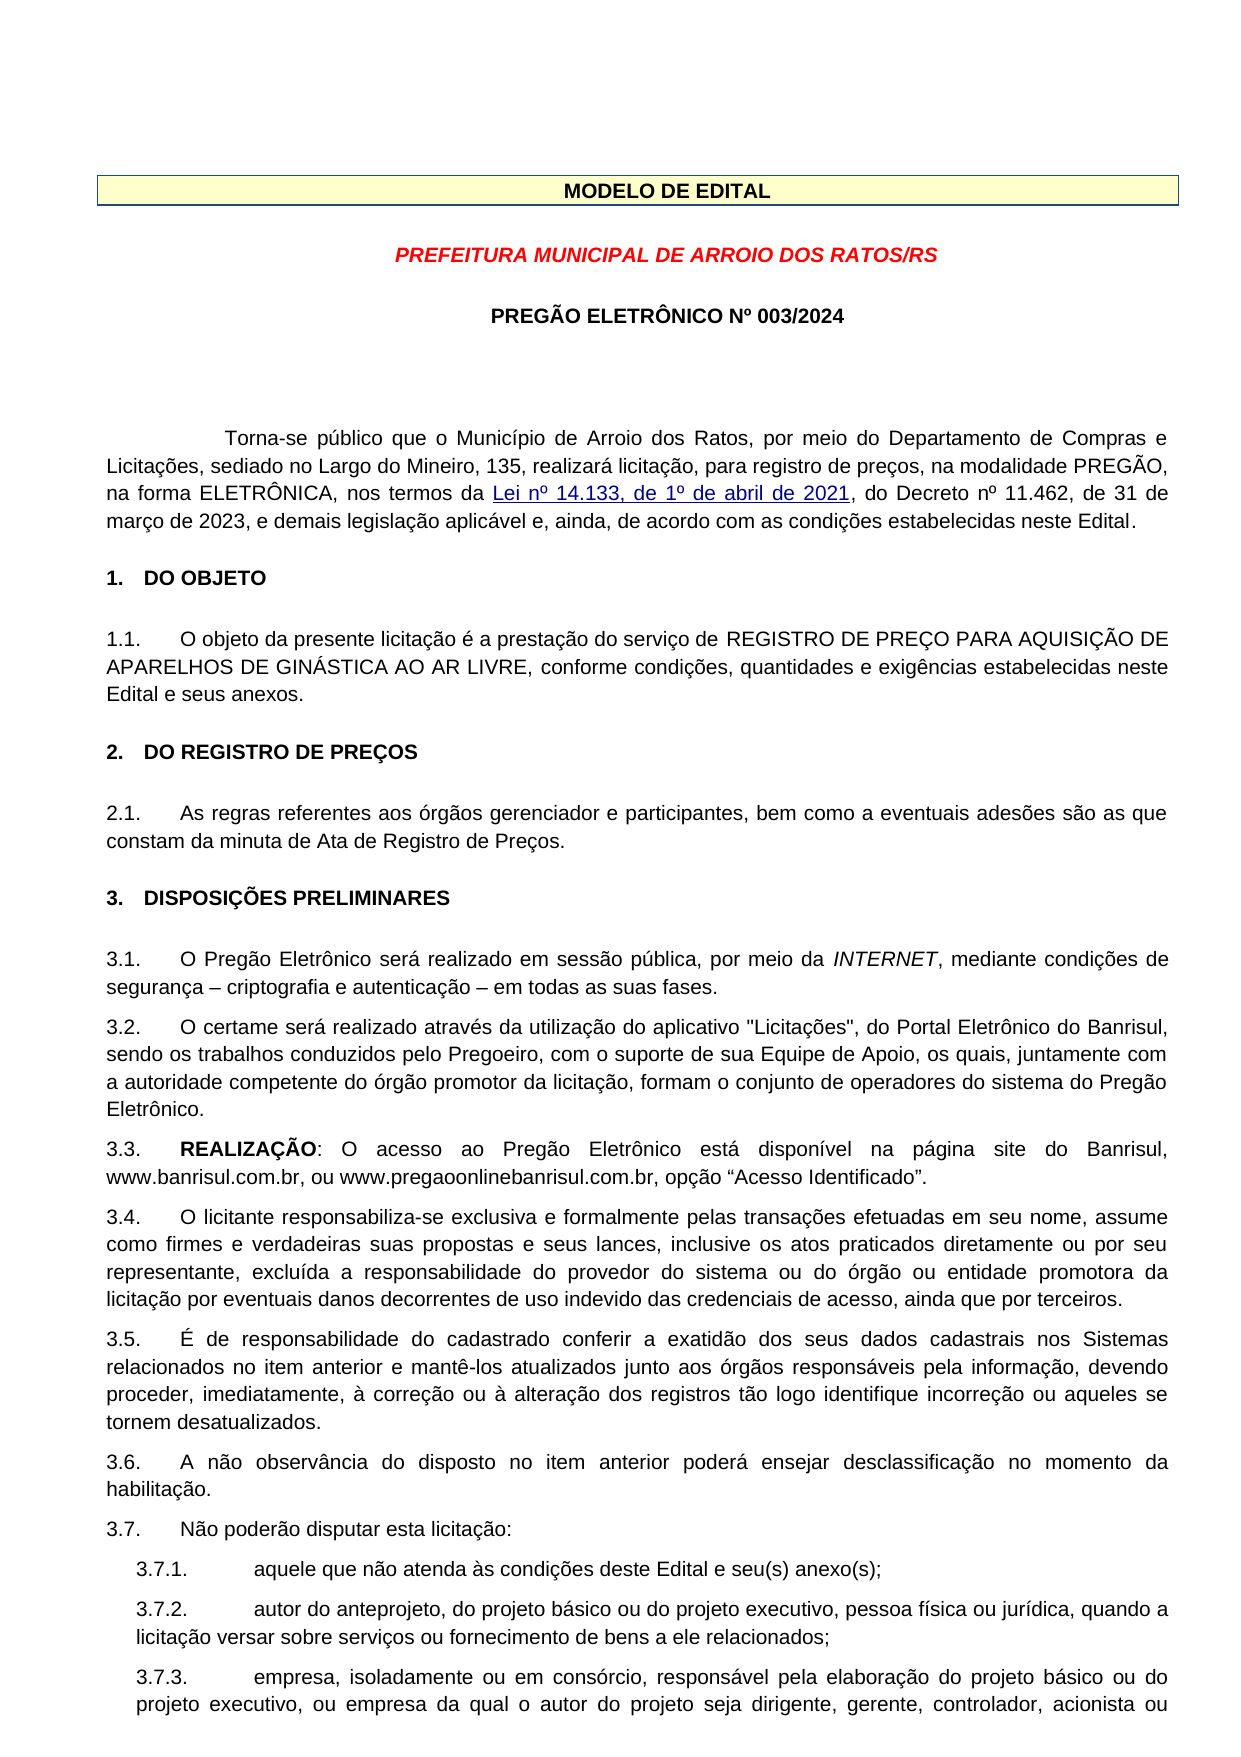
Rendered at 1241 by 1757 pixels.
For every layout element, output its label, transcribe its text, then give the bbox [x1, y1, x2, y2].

text autor do anteprojeto, do projeto básico ou do projeto executivo, pessoa física ou jurídica, quando a licitação versar sobre serviços ou fornecimento de bens a ele relacionados; [136, 1597, 1169, 1648]
text Não poderão disputar esta licitação: [106, 1517, 1169, 1541]
text É de responsabilidade do cadastrado conferir a exatidão dos seus dados cadastrais nos Sistemas relacionados no item anterior e mantê-los atualizados junto aos órgãos responsáveis pela informação, devendo proceder, imediatamente, à correção ou à alteração dos registros tão logo identifique incorreção ou aqueles se tornem desatualizados. [106, 1327, 1169, 1433]
text MODELO DE EDITAL [98, 176, 1178, 204]
text DO OBJETO [106, 566, 1169, 590]
text PREFEITURA MUNICIPAL DE ARROIO DOS RATOS/RS [106, 243, 1169, 267]
list Torna-se público que o Município de Arroio dos Ratos, por meio do Departamento de Compras e Licitações, sediado no Largo do Mineiro, 135, realizará licitação, para registro de preços, na modalidade PREGÃO, na forma ELETRÔNICA, nos termos da Lei nº 14.133, de 1º de abril de 2021, do Decreto nº 11.462, de 31 de março de 2023, e demais legislação aplicável e, ainda, de acordo com as condições estabelecidas neste Edital. [106, 426, 1169, 533]
text O certame será realizado através da utilização do aplicativo "Licitações", do Portal Eletrônico do Banrisul, sendo os trabalhos conduzidos pelo Pregoeiro, com o suporte de sua Equipe de Apoio, os quais, juntamente com a autoridade competente do órgão promotor da licitação, formam o conjunto de operadores do sistema do Pregão Eletrônico. [106, 1014, 1169, 1121]
text O Pregão Eletrônico será realizado em sessão pública, por meio da INTERNET, mediante condições de segurança – criptografia e autenticação – em todas as suas fases. [106, 947, 1169, 998]
text O licitante responsabiliza-se exclusiva e formalmente pelas transações efetuadas em seu nome, assume como firmes e verdadeiras suas propostas e seus lances, inclusive os atos praticados diretamente ou por seu representante, excluída a responsabilidade do provedor do sistema ou do órgão ou entidade promotora da licitação por eventuais danos decorrentes de uso indevido das credenciais de acesso, ainda que por terceiros. [106, 1204, 1169, 1311]
text O objeto da presente licitação é a prestação do serviço de REGISTRO DE PREÇO PARA AQUISIÇÃO DE APARELHOS DE GINÁSTICA AO AR LIVRE, conforme condições, quantidades e exigências estabelecidas neste Edital e seus anexos. [106, 627, 1169, 706]
text PREGÃO ELETRÔNICO Nº 003/2024 [106, 304, 1169, 328]
text aquele que não atenda às condições deste Edital e seu(s) anexo(s); [136, 1557, 1169, 1581]
text DISPOSIÇÕES PRELIMINARES [106, 886, 1169, 910]
text As regras referentes aos órgãos gerenciador e participantes, bem como a eventuais adesões são as que constam da minuta de Ata de Registro de Preços. [106, 801, 1169, 852]
text A não observância do disposto no item anterior poderá ensejar desclassificação no momento da habilitação. [106, 1449, 1169, 1501]
text DO REGISTRO DE PREÇOS [106, 740, 1169, 764]
text REALIZAÇÃO: O acesso ao Pregão Eletrônico está disponível na página site do Banrisul, www.banrisul.com.br, ou www.pregaoonlinebanrisul.com.br, opção “Acesso Identificado”. [106, 1137, 1169, 1188]
